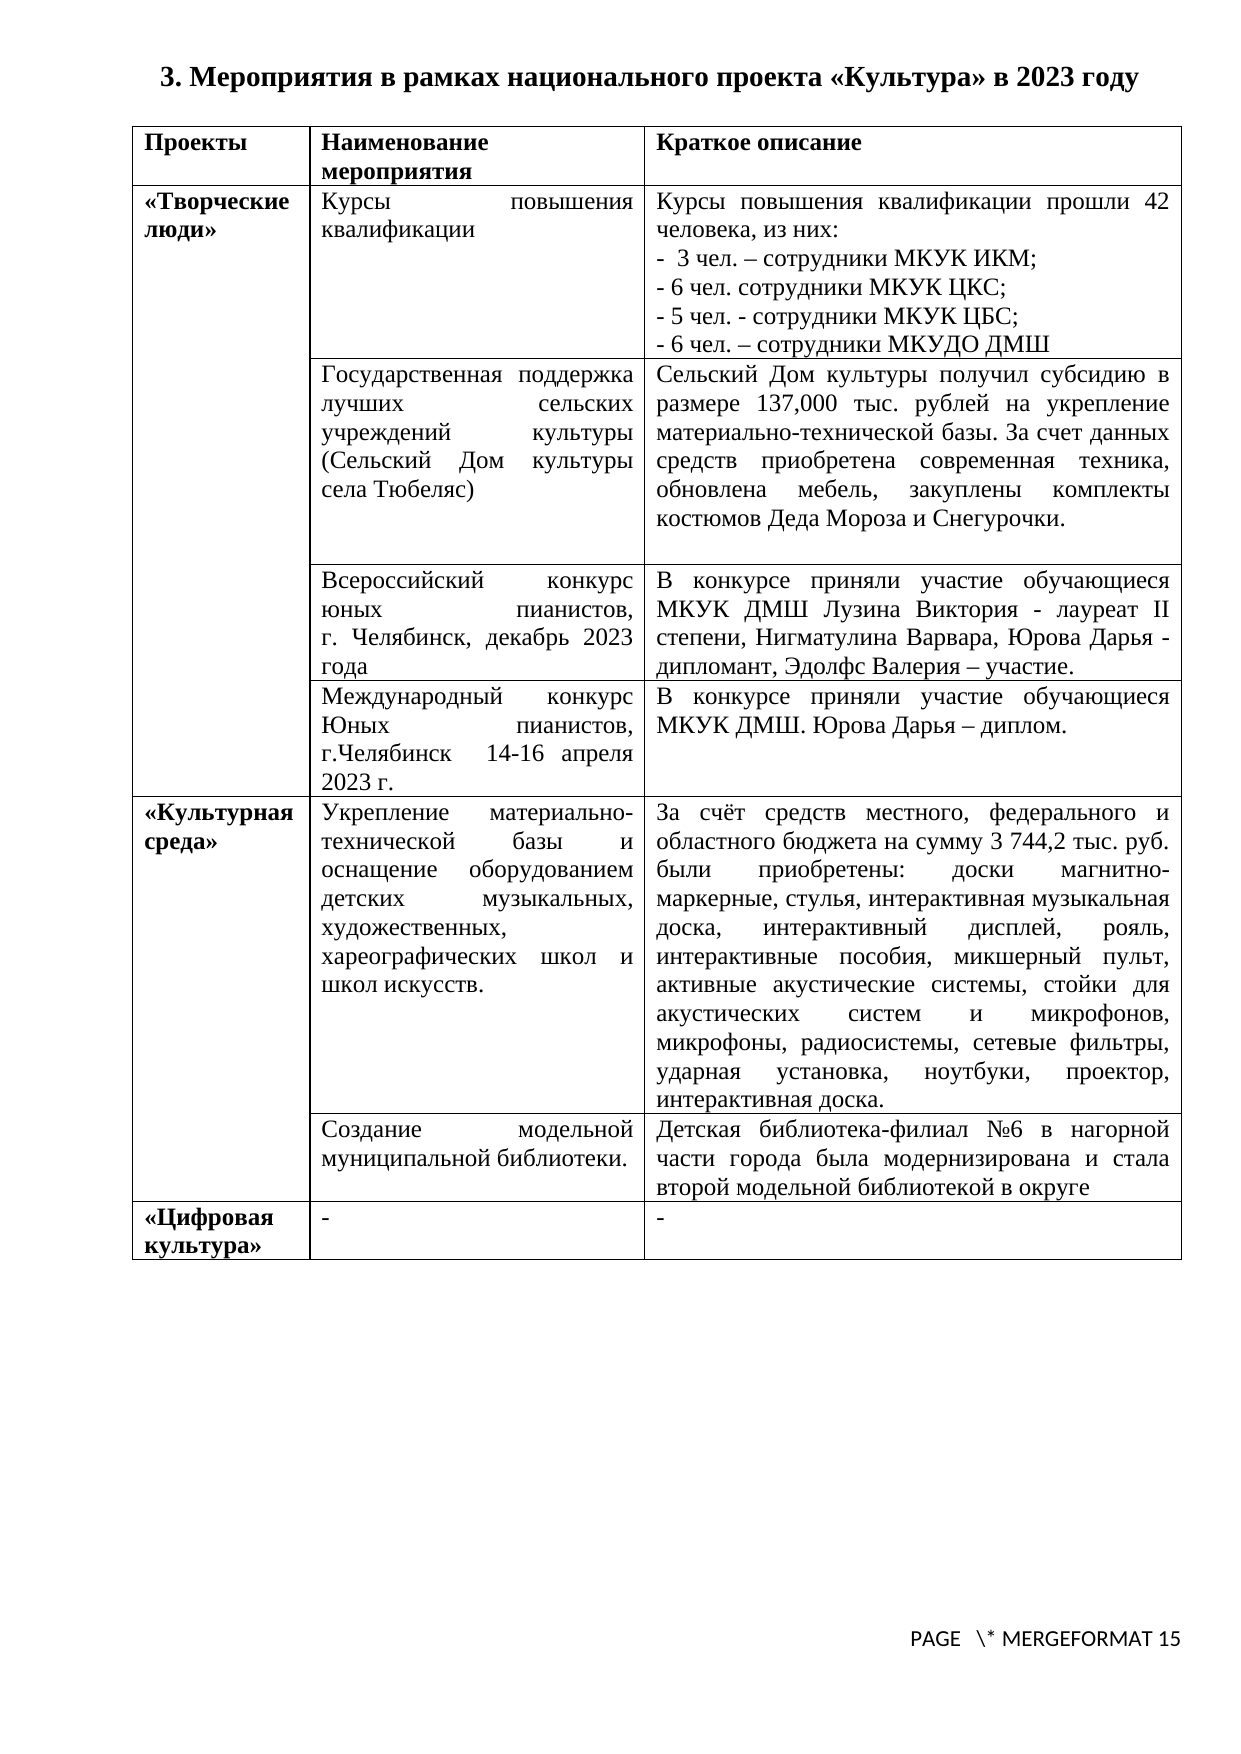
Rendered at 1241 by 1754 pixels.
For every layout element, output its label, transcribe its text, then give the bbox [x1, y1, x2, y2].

table_cell Создание модельной муниципальной библиотеки. [311, 1114, 644, 1201]
table_cell Международный конкурс Юных пианистов, г.Челябинск 14-16 апреля 2023 г. [311, 681, 644, 796]
table_cell Сельский Дом культуры получил субсидию в размере 137,000 тыс. рублей на укрепление материально-технической базы. За счет данных средств приобретена современная техника, обновлена мебель, закуплены комплекты костюмов Деда Мороза и Снегурочки. [645, 359, 1181, 564]
table_cell - [311, 1202, 644, 1259]
table_cell В конкурсе приняли участие обучающиеся МКУК ДМШ. Юрова Дарья – диплом. [645, 681, 1181, 796]
table_cell Государственная поддержка лучших сельских учреждений культуры (Сельский Дом культуры села Тюбеляс) [311, 359, 644, 564]
table_cell За счёт средств местного, федерального и областного бюджета на сумму 3 744,2 тыс. руб. были приобретены: доски магнитно-маркерные, стулья, интерактивная музыкальная доска, интерактивный дисплей, рояль, интерактивные пособия, микшерный пульт, активные акустические системы, стойки для акустических систем и микрофонов, микрофоны, радиосистемы, сетевые фильтры, ударная установка, ноутбуки, проектор, интерактивная доска. [645, 797, 1181, 1113]
table_cell Курсы повышения квалификации [311, 186, 644, 358]
table_header Краткое описание [645, 127, 1181, 185]
table_header Проекты [133, 127, 309, 185]
table_cell В конкурсе приняли участие обучающиеся МКУК ДМШ Лузина Виктория - лауреат II степени, Нигматулина Варвара, Юрова Дарья - дипломант, Эдолфс Валерия – участие. [645, 565, 1181, 680]
table_header Наименование мероприятия [311, 127, 644, 185]
text 3. Мероприятия в рамках национального проекта «Культура» в 2023 году [118, 59, 1181, 93]
table_cell Всероссийский конкурс юных пианистов, г. Челябинск, декабрь 2023 года [311, 565, 644, 680]
table_cell Укрепление материально-технической базы и оснащение оборудованием детских музыкальных, художественных, хареографических школ и школ искусств. [311, 797, 644, 1113]
table_cell «Цифровая культура» [133, 1202, 309, 1259]
table_cell - [645, 1202, 1181, 1259]
table_cell «Культурная среда» [133, 797, 309, 1201]
table_cell Курсы повышения квалификации прошли 42 человека, из них: - 3 чел. – сотрудники МКУК ИКМ; - 6 чел. сотрудники МКУК ЦКС; - 5 чел. - сотрудники МКУК ЦБС; - 6 чел. – сотрудники МКУДО ДМШ [645, 186, 1181, 358]
table_cell Детская библиотека-филиал №6 в нагорной части города была модернизирована и стала второй модельной библиотекой в округе [645, 1114, 1181, 1201]
table_cell «Творческие люди» [133, 186, 309, 796]
